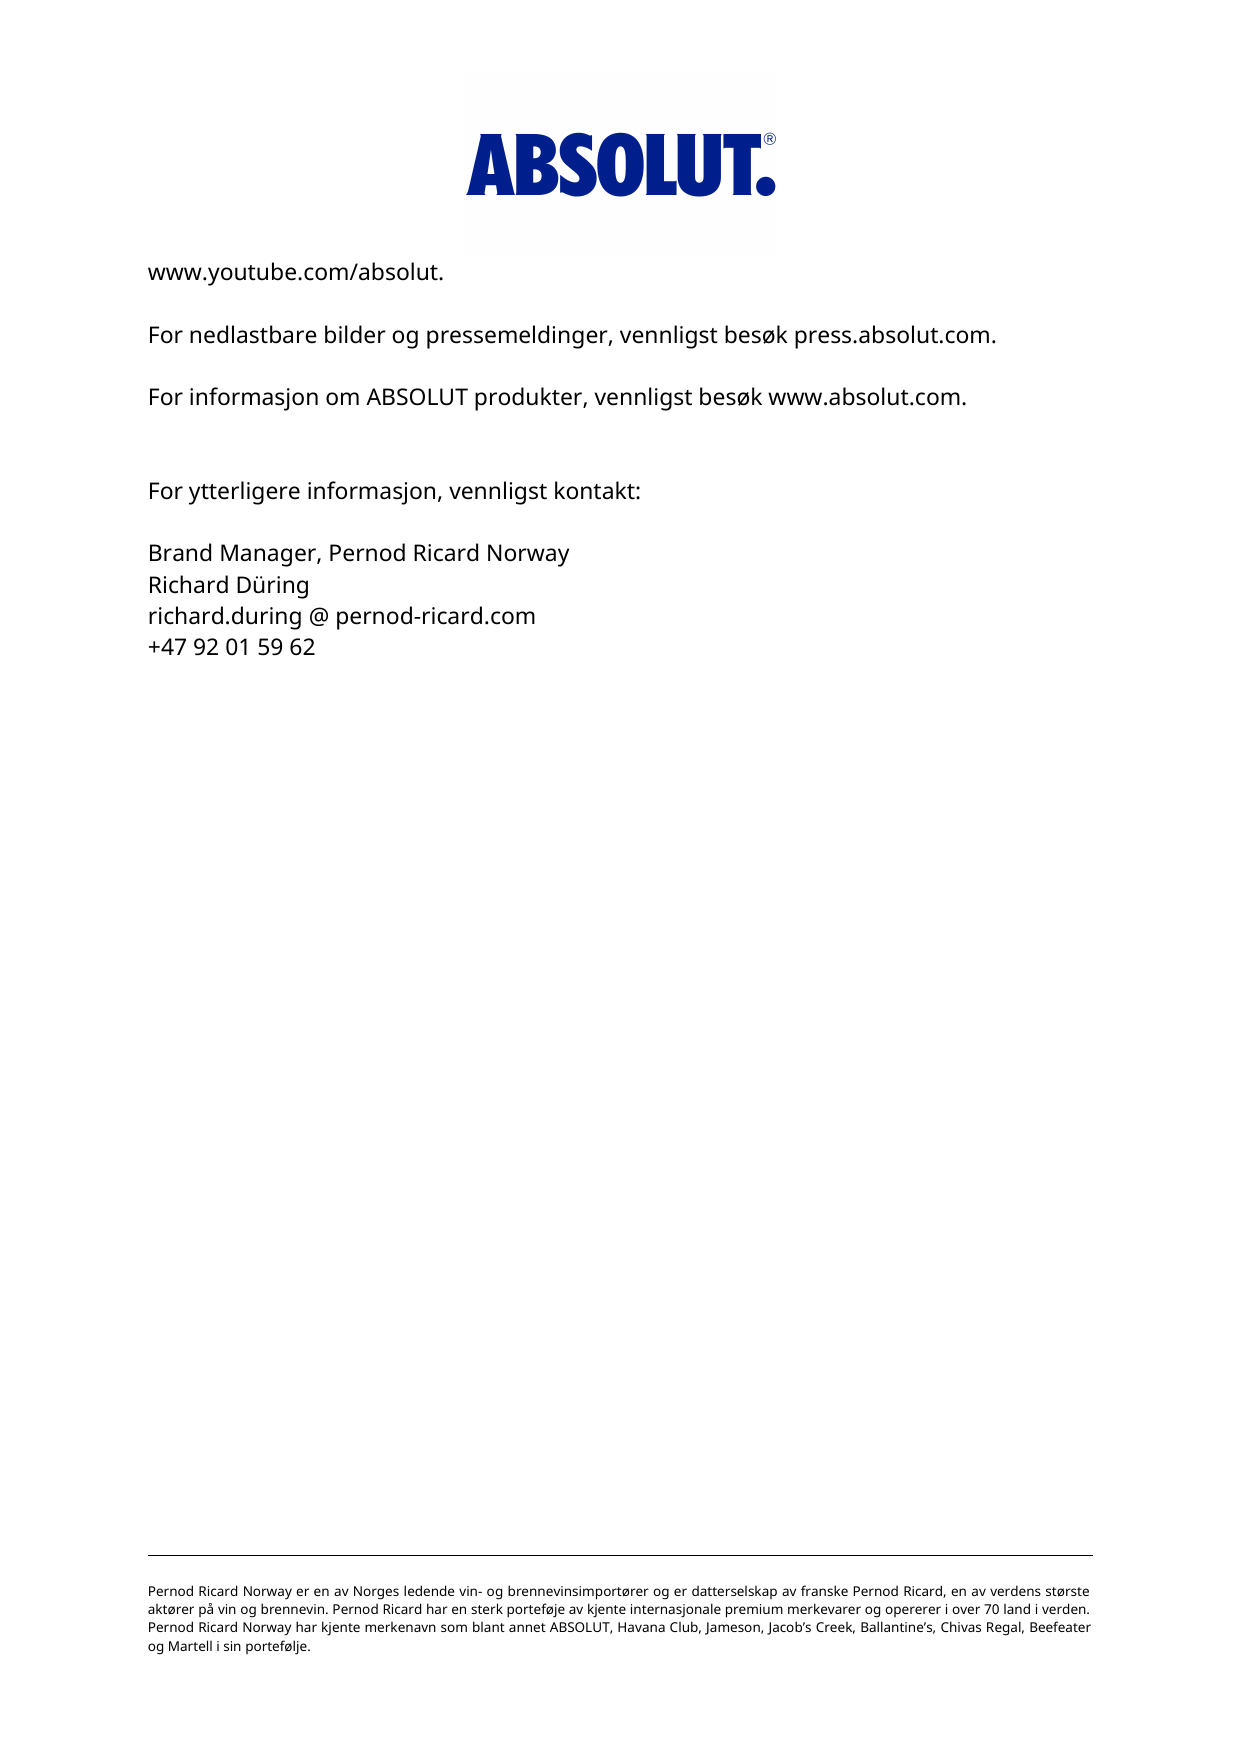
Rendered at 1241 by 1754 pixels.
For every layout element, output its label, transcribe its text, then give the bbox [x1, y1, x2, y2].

text Brand Manager, Pernod Ricard Norway Richard Düring richard.during @ pernod-ricard.com +47 92 01 59 62 [148, 537, 1093, 662]
picture [463, 73, 777, 256]
